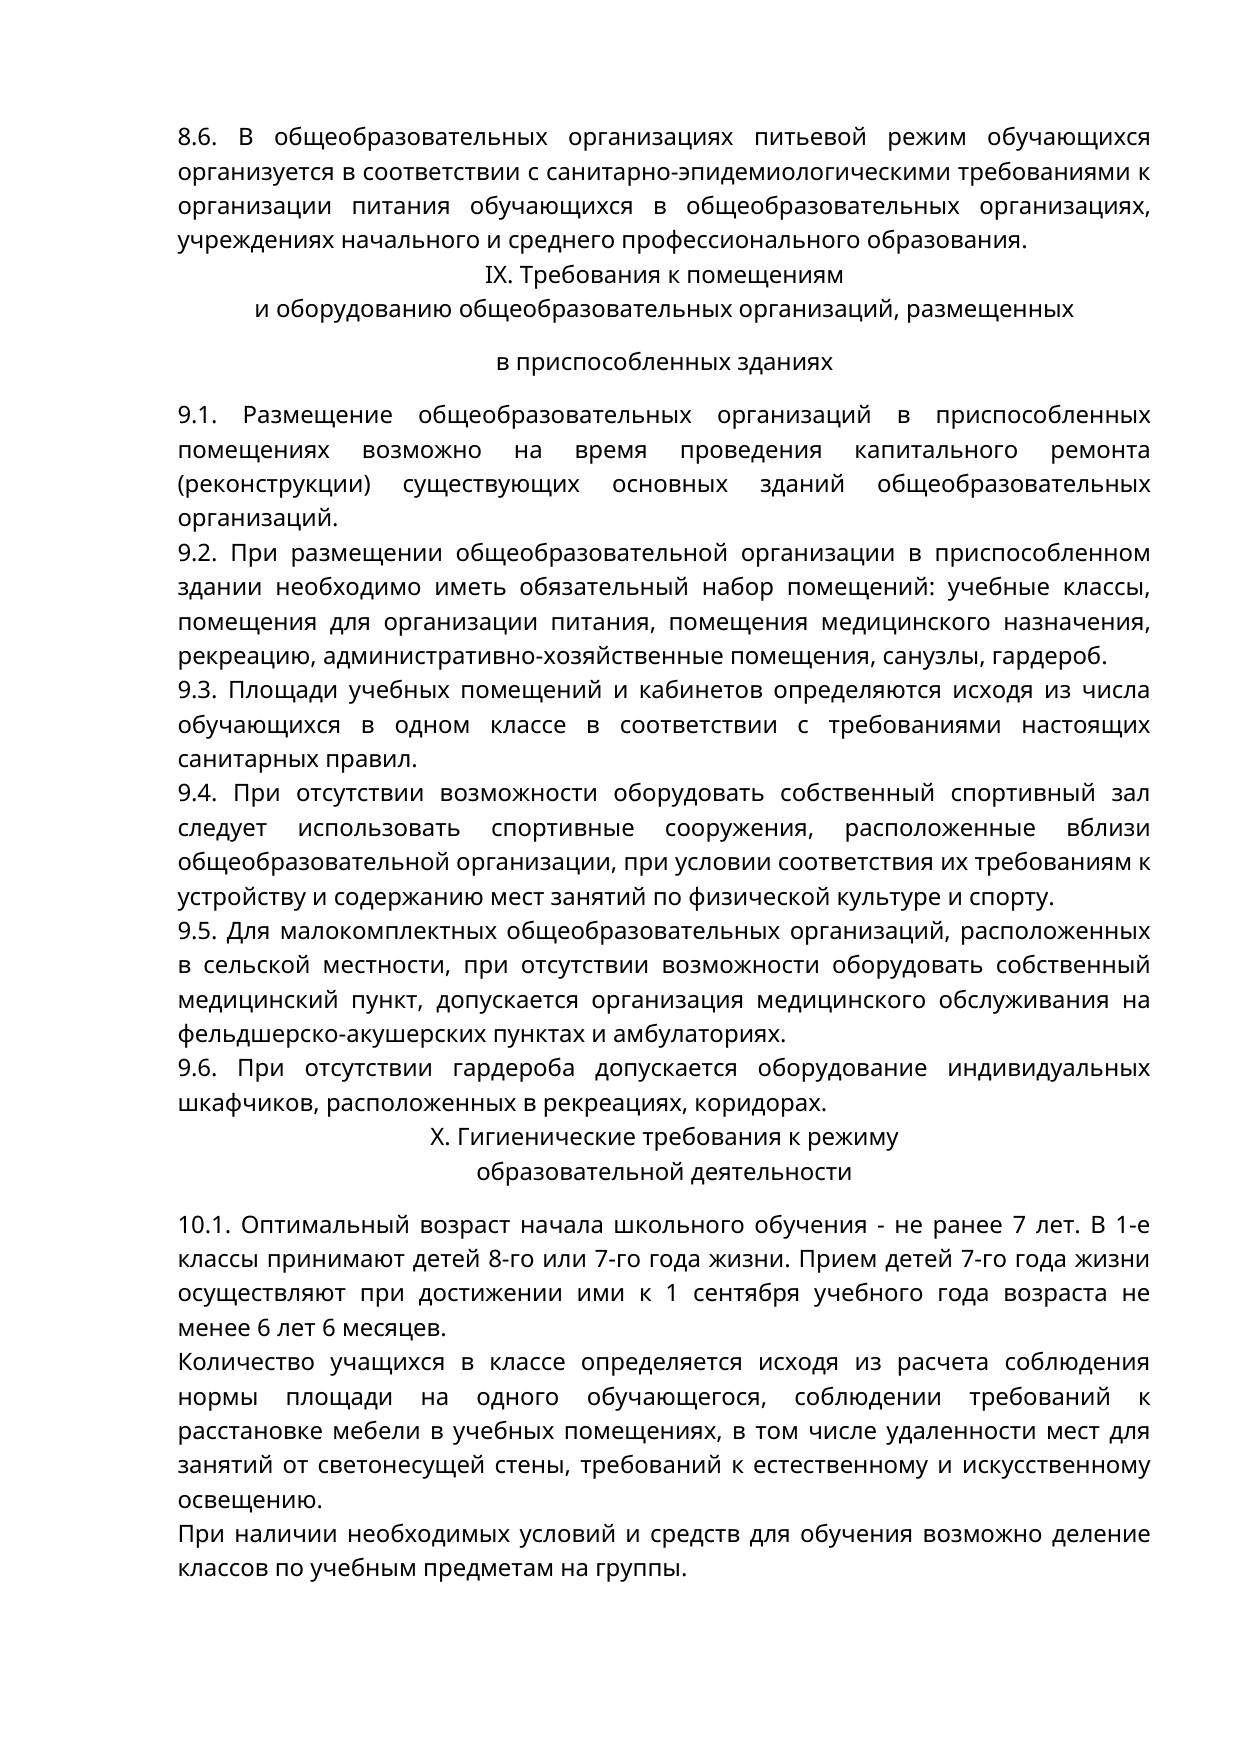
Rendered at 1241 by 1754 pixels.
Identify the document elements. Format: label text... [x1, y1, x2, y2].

text в приспособленных зданиях [177, 343, 1152, 377]
text 9.1. Размещение общеобразовательных организаций в приспособленных помещениях возможно на время проведения капитального ремонта (реконструкции) существующих основных зданий общеобразовательных организаций. [177, 396, 1152, 534]
text 9.4. При отсутствии возможности оборудовать собственный спортивный зал следует использовать спортивные сооружения, расположенные вблизи общеобразовательной организации, при условии соответствия их требованиям к устройству и содержанию мест занятий по физической культуре и спорту. [177, 774, 1152, 912]
text 10.1. Оптимальный возраст начала школьного обучения - не ранее 7 лет. В 1-е классы принимают детей 8-го или 7-го года жизни. Прием детей 7-го года жизни осуществляют при достижении ими к 1 сентября учебного года возраста не менее 6 лет 6 месяцев. [177, 1206, 1152, 1343]
text При наличии необходимых условий и средств для обучения возможно деление классов по учебным предметам на группы. [177, 1515, 1152, 1584]
text и оборудованию общеобразовательных организаций, размещенных [177, 290, 1152, 324]
text 9.3. Площади учебных помещений и кабинетов определяются исходя из числа обучающихся в одном классе в соответствии с требованиями настоящих санитарных правил. [177, 671, 1152, 774]
text X. Гигиенические требования к режиму [177, 1118, 1152, 1152]
text 9.6. При отсутствии гардероба допускается оборудование индивидуальных шкафчиков, расположенных в рекреациях, коридорах. [177, 1049, 1152, 1118]
text 9.2. При размещении общеобразовательной организации в приспособленном здании необходимо иметь обязательный набор помещений: учебные классы, помещения для организации питания, помещения медицинского назначения, рекреацию, административно-хозяйственные помещения, санузлы, гардероб. [177, 534, 1152, 671]
text IX. Требования к помещениям [177, 256, 1152, 290]
text образовательной деятельности [177, 1152, 1152, 1187]
text 8.6. В общеобразовательных организациях питьевой режим обучающихся организуется в соответствии с санитарно-эпидемиологическими требованиями к организации питания обучающихся в общеобразовательных организациях, учреждениях начального и среднего профессионального образования. [177, 118, 1152, 256]
text 9.5. Для малокомплектных общеобразовательных организаций, расположенных в сельской местности, при отсутствии возможности оборудовать собственный медицинский пункт, допускается организация медицинского обслуживания на фельдшерско-акушерских пунктах и амбулаториях. [177, 912, 1152, 1049]
text Количество учащихся в классе определяется исходя из расчета соблюдения нормы площади на одного обучающегося, соблюдении требований к расстановке мебели в учебных помещениях, в том числе удаленности мест для занятий от светонесущей стены, требований к естественному и искусственному освещению. [177, 1343, 1152, 1515]
